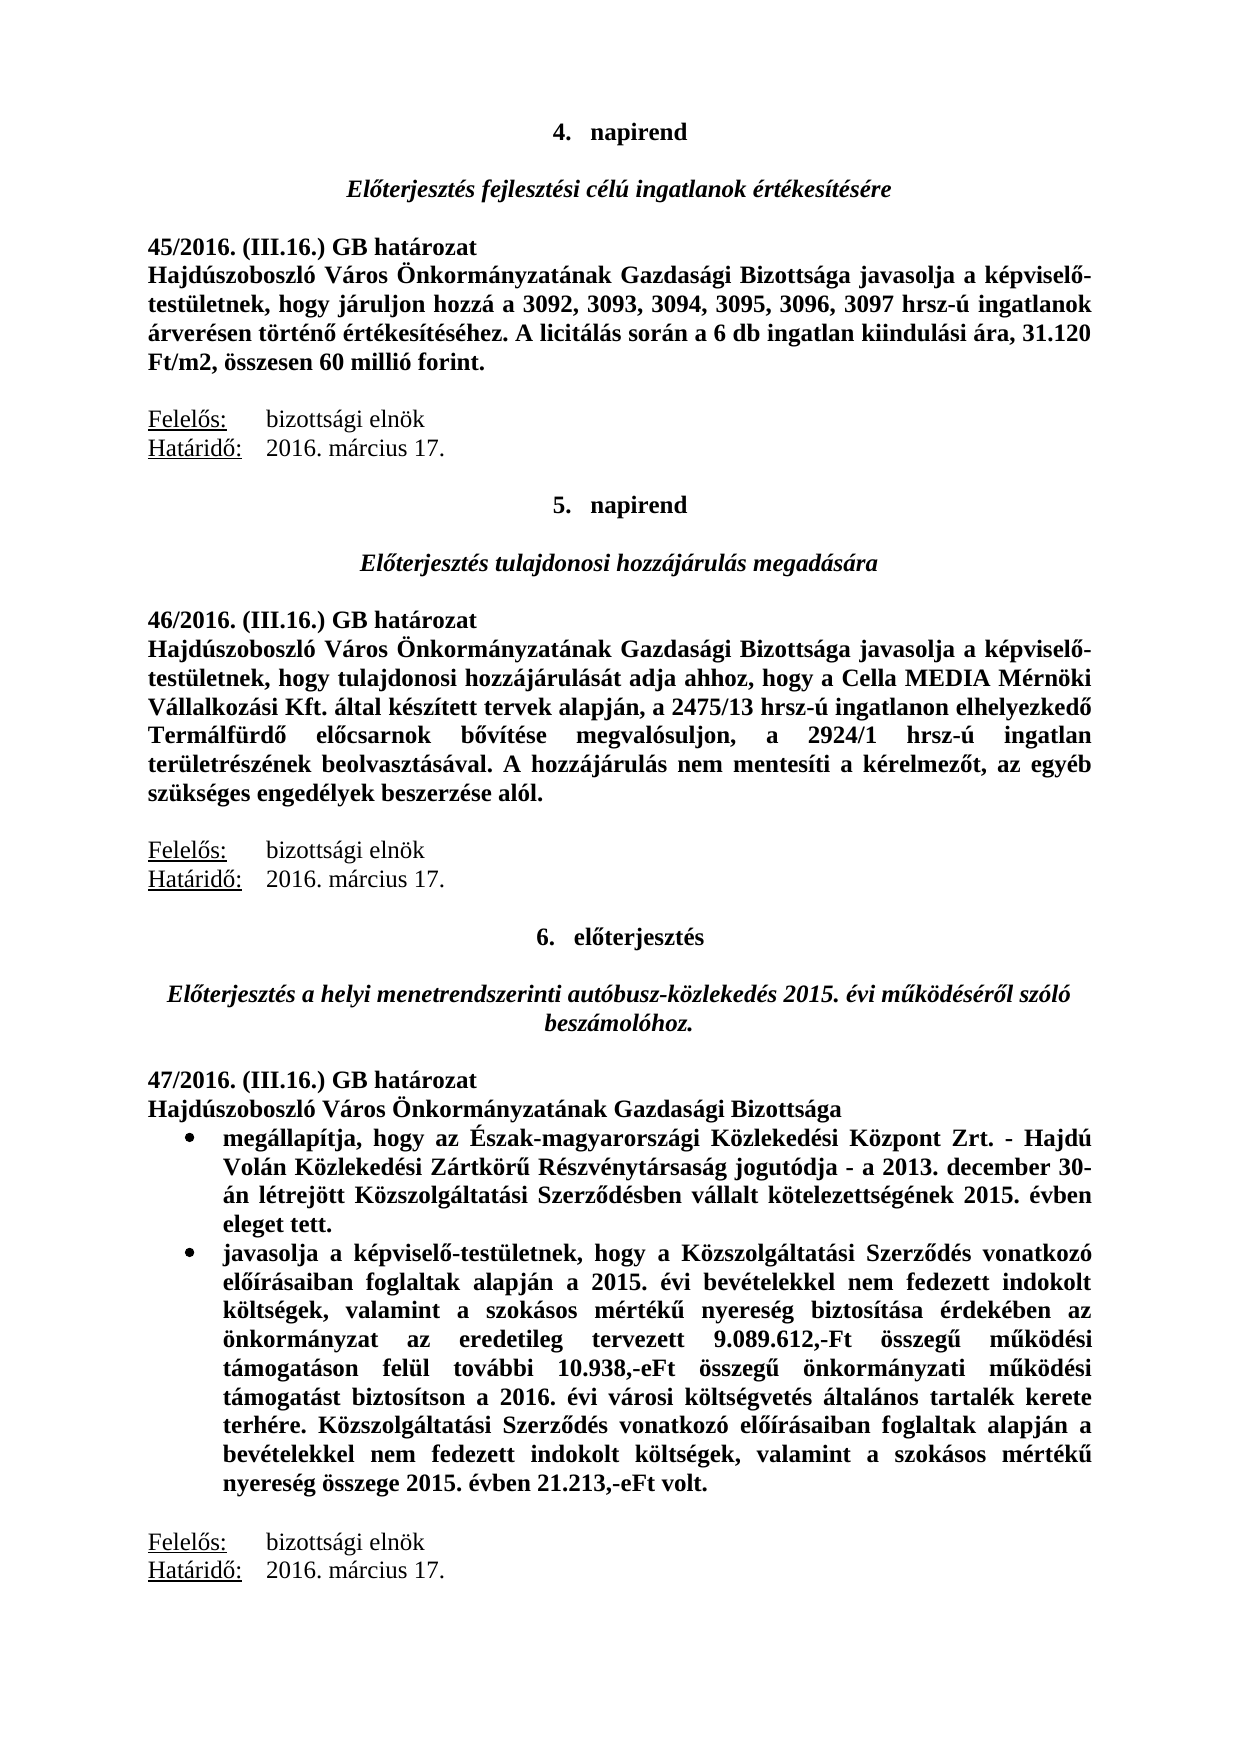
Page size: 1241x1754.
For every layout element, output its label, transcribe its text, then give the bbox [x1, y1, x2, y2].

text Hajdúszoboszló Város Önkormányzatának Gazdasági Bizottsága [148, 1094, 1093, 1123]
list javasolja a képviselő-testületnek, hogy a Közszolgáltatási Szerződés vonatkozó előírásaiban foglaltak alapján a 2015. évi bevételekkel nem fedezett indokolt költségek, valamint a szokásos mértékű nyereség biztosítása érdekében az önkormányzat az eredetileg tervezett 9.089.612,-Ft összegű működési támogatáson felül további 10.938,-eFt összegű önkormányzati működési támogatást biztosítson a 2016. évi városi költségvetés általános tartalék kerete terhére. Közszolgáltatási Szerződés vonatkozó előírásaiban foglaltak alapján a bevételekkel nem fedezett indokolt költségek, valamint a szokásos mértékű nyereség összege 2015. évben 21.213,-eFt volt. [185, 1238, 1093, 1497]
text Felelős: bizottsági elnök [148, 404, 1093, 433]
text 47/2016. (III.16.) GB határozat [148, 1065, 1093, 1094]
list előterjesztés [148, 922, 1093, 950]
text Felelős: bizottsági elnök [148, 835, 1093, 864]
text Határidő: 2016. március 17. [148, 433, 1093, 462]
text Előterjesztés a helyi menetrendszerinti autóbusz-közlekedés 2015. évi működéséről szóló beszámolóhoz. [148, 979, 1093, 1037]
text Határidő: 2016. március 17. [148, 1555, 1093, 1584]
text Hajdúszoboszló Város Önkormányzatának Gazdasági Bizottsága javasolja a képviselő-testületnek, hogy járuljon hozzá a 3092, 3093, 3094, 3095, 3096, 3097 hrsz-ú ingatlanok árverésen történő értékesítéséhez. A licitálás során a 6 db ingatlan kiindulási ára, 31.120 Ft/m2, összesen 60 millió forint. [148, 260, 1093, 375]
text 46/2016. (III.16.) GB határozat [148, 605, 1093, 634]
text Előterjesztés tulajdonosi hozzájárulás megadására [148, 548, 1093, 577]
text Felelős: bizottsági elnök [148, 1527, 1093, 1555]
list megállapítja, hogy az Észak-magyarországi Közlekedési Központ Zrt. - Hajdú Volán Közlekedési Zártkörű Részvénytársaság jogutódja - a 2013. december 30-án létrejött Közszolgáltatási Szerződésben vállalt kötelezettségének 2015. évben eleget tett. [185, 1123, 1093, 1238]
text Hajdúszoboszló Város Önkormányzatának Gazdasági Bizottsága javasolja a képviselő-testületnek, hogy tulajdonosi hozzájárulását adja ahhoz, hogy a Cella MEDIA Mérnöki Vállalkozási Kft. által készített tervek alapján, a 2475/13 hrsz-ú ingatlanon elhelyezkedő Termálfürdő előcsarnok bővítése megvalósuljon, a 2924/1 hrsz-ú ingatlan területrészének beolvasztásával. A hozzájárulás nem mentesíti a kérelmezőt, az egyéb szükséges engedélyek beszerzése alól. [148, 634, 1093, 807]
text 45/2016. (III.16.) GB határozat [148, 232, 1093, 260]
list napirend [148, 117, 1093, 145]
text Előterjesztés fejlesztési célú ingatlanok értékesítésére [148, 174, 1093, 203]
list napirend [148, 490, 1093, 519]
text Határidő: 2016. március 17. [148, 864, 1093, 893]
